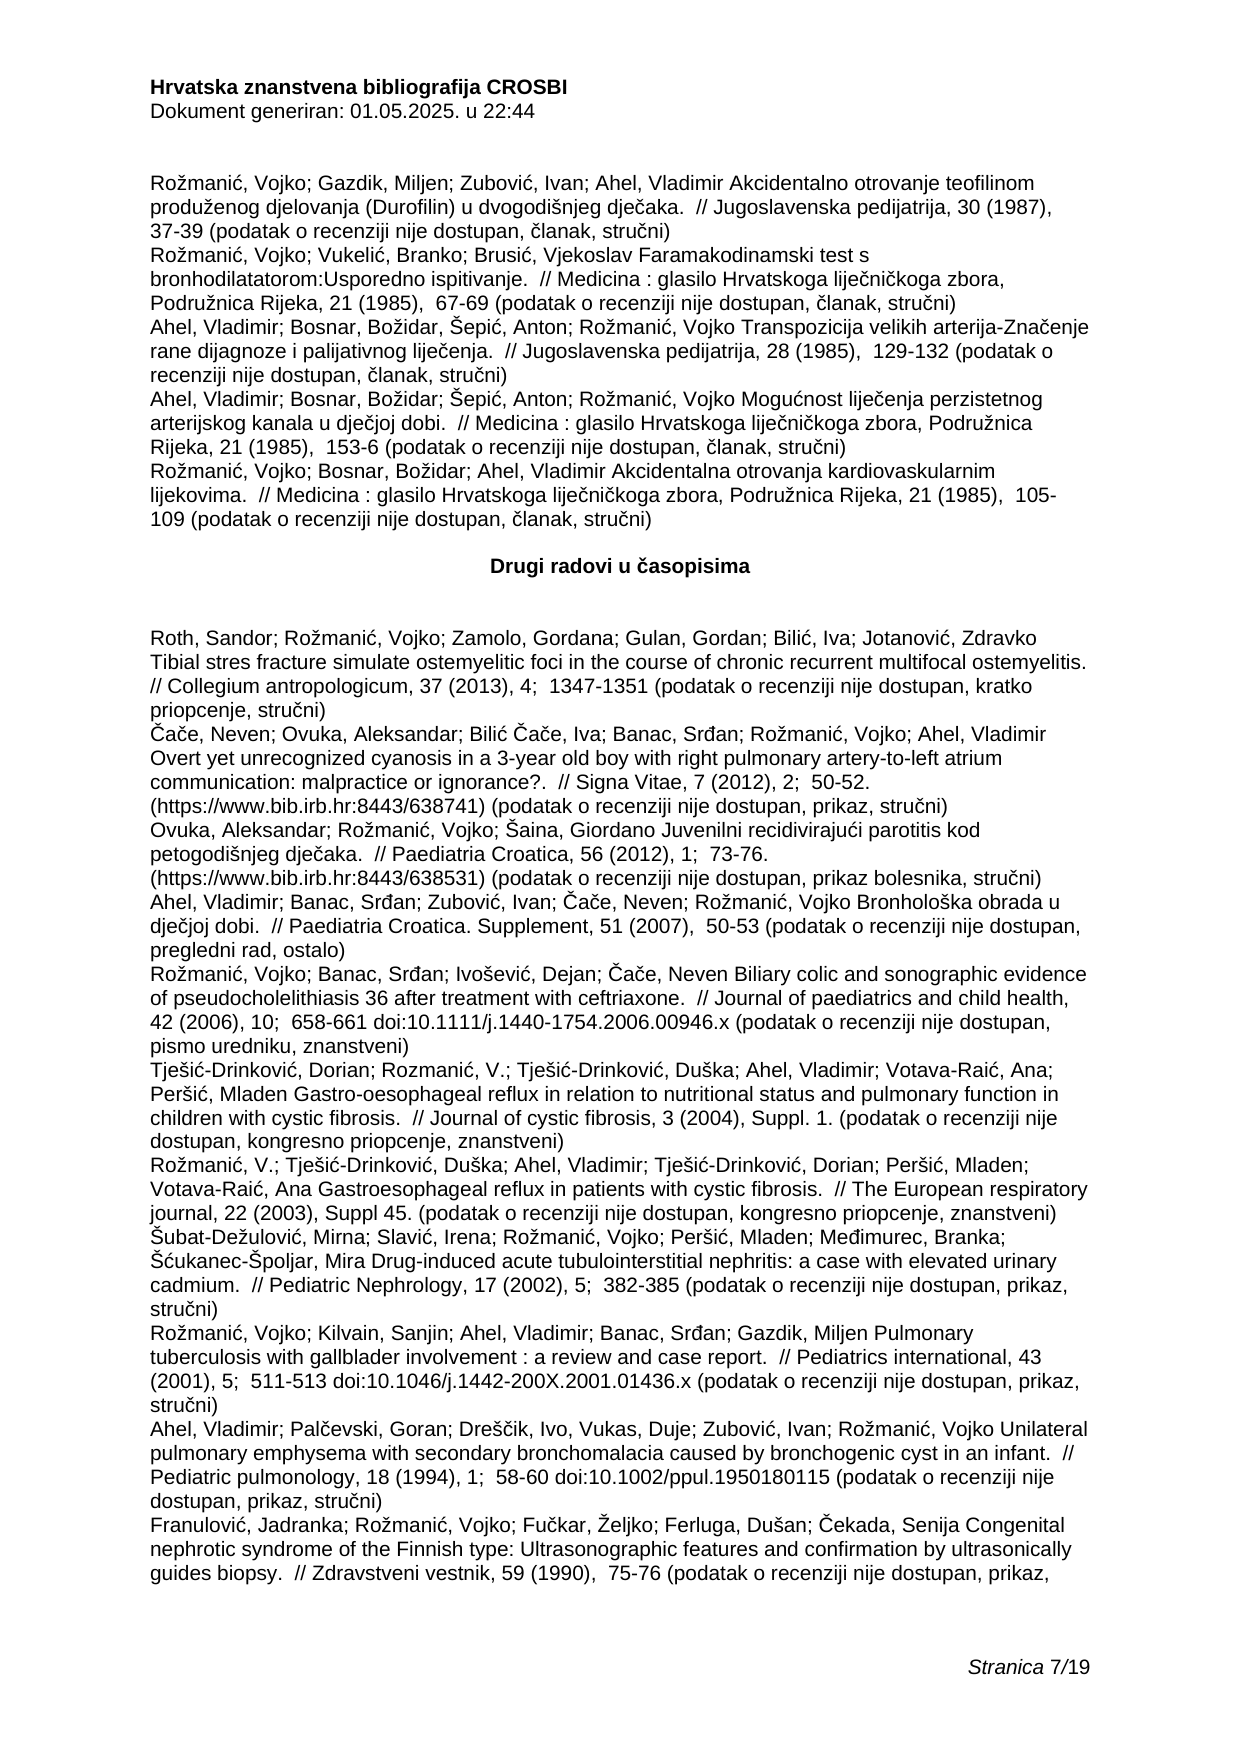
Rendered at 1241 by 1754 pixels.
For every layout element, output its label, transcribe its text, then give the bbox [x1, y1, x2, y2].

text Ahel, Vladimir; Palčevski, Goran; Dreščik, Ivo, Vukas, Duje; Zubović, Ivan; Rožmanić, Vojko [150, 1417, 1090, 1513]
text Rožmanić, V.; Tješić-Drinković, Duška; Ahel, Vladimir; Tješić-Drinković, Dorian; Peršić, Mladen; Votava-Raić, Ana [150, 1153, 1090, 1225]
text Rožmanić, Vojko; Gazdik, Miljen; Zubović, Ivan; Ahel, Vladimir [150, 171, 1090, 243]
text Tješić-Drinković, Dorian; Rozmanić, V.; Tješić-Drinković, Duška; Ahel, Vladimir; Votava-Raić, Ana; Peršić, Mladen [150, 1057, 1090, 1153]
text Roth, Sandor; Rožmanić, Vojko; Zamolo, Gordana; Gulan, Gordan; Bilić, Iva; Jotanović, Zdravko [150, 626, 1090, 722]
text Šubat-Dežulović, Mirna; Slavić, Irena; Rožmanić, Vojko; Peršić, Mladen; Međimurec, Branka; Šćukanec-Špoljar, Mira [150, 1225, 1090, 1321]
text Rožmanić, Vojko; Vukelić, Branko; Brusić, Vjekoslav [150, 243, 1090, 315]
text Rožmanić, Vojko; Kilvain, Sanjin; Ahel, Vladimir; Banac, Srđan; Gazdik, Miljen [150, 1321, 1090, 1417]
text Rožmanić, Vojko; Banac, Srđan; Ivošević, Dejan; Čače, Neven [150, 962, 1090, 1057]
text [150, 1513, 1090, 1584]
text Ovuka, Aleksandar; Rožmanić, Vojko; Šaina, Giordano [150, 818, 1090, 890]
text Ahel, Vladimir; Bosnar, Božidar, Šepić, Anton; Rožmanić, Vojko [150, 315, 1090, 387]
text Čače, Neven; Ovuka, Aleksandar; Bilić Čače, Iva; Banac, Srđan; Rožmanić, Vojko; Ahel, Vladimir [150, 722, 1090, 818]
text Ahel, Vladimir; Bosnar, Božidar; Šepić, Anton; Rožmanić, Vojko [150, 387, 1090, 458]
subtitle Drugi radovi u časopisima [150, 554, 1090, 578]
text Ahel, Vladimir; Banac, Srđan; Zubović, Ivan; Čače, Neven; Rožmanić, Vojko [150, 890, 1090, 962]
text Rožmanić, Vojko; Bosnar, Božidar; Ahel, Vladimir [150, 458, 1090, 530]
